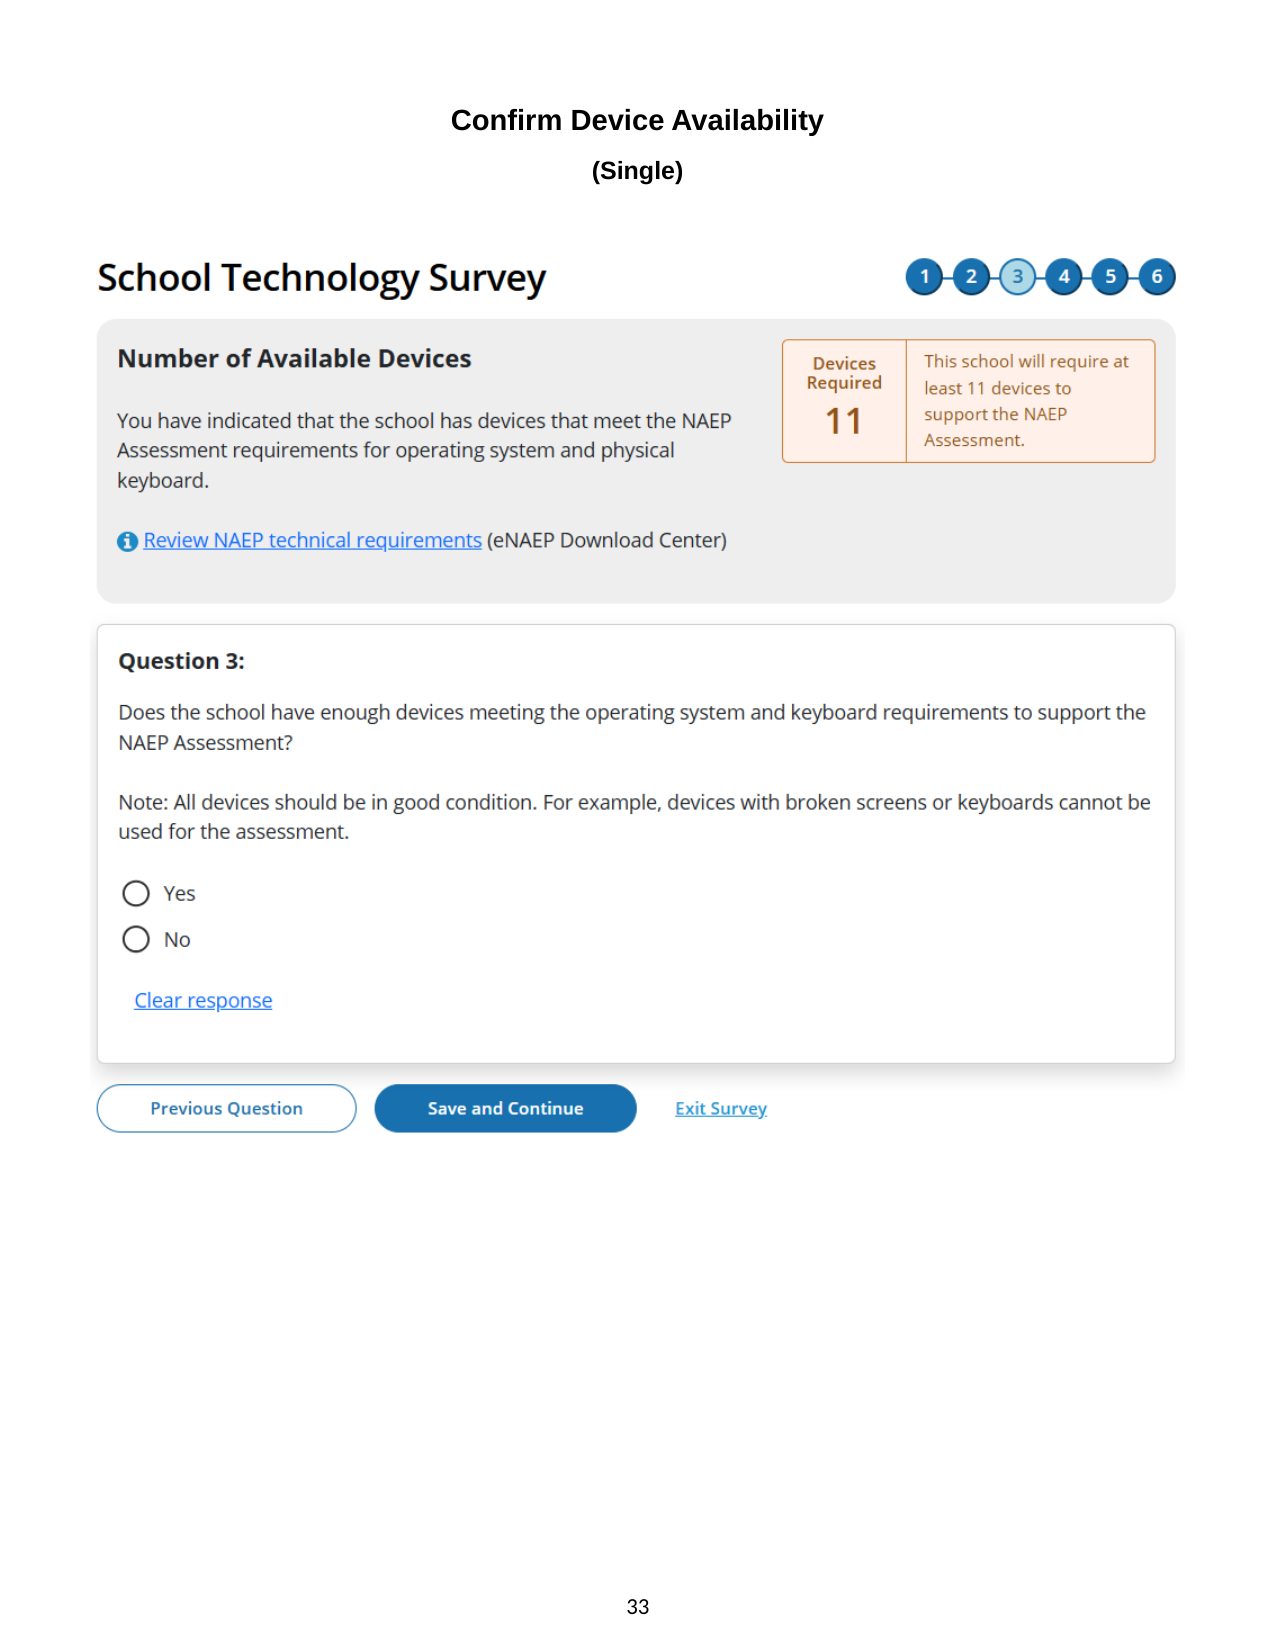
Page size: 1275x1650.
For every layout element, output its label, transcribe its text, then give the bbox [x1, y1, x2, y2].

text (Single) [90, 156, 1185, 185]
picture [90, 256, 1186, 1136]
text Confirm Device Availability [90, 103, 1185, 137]
